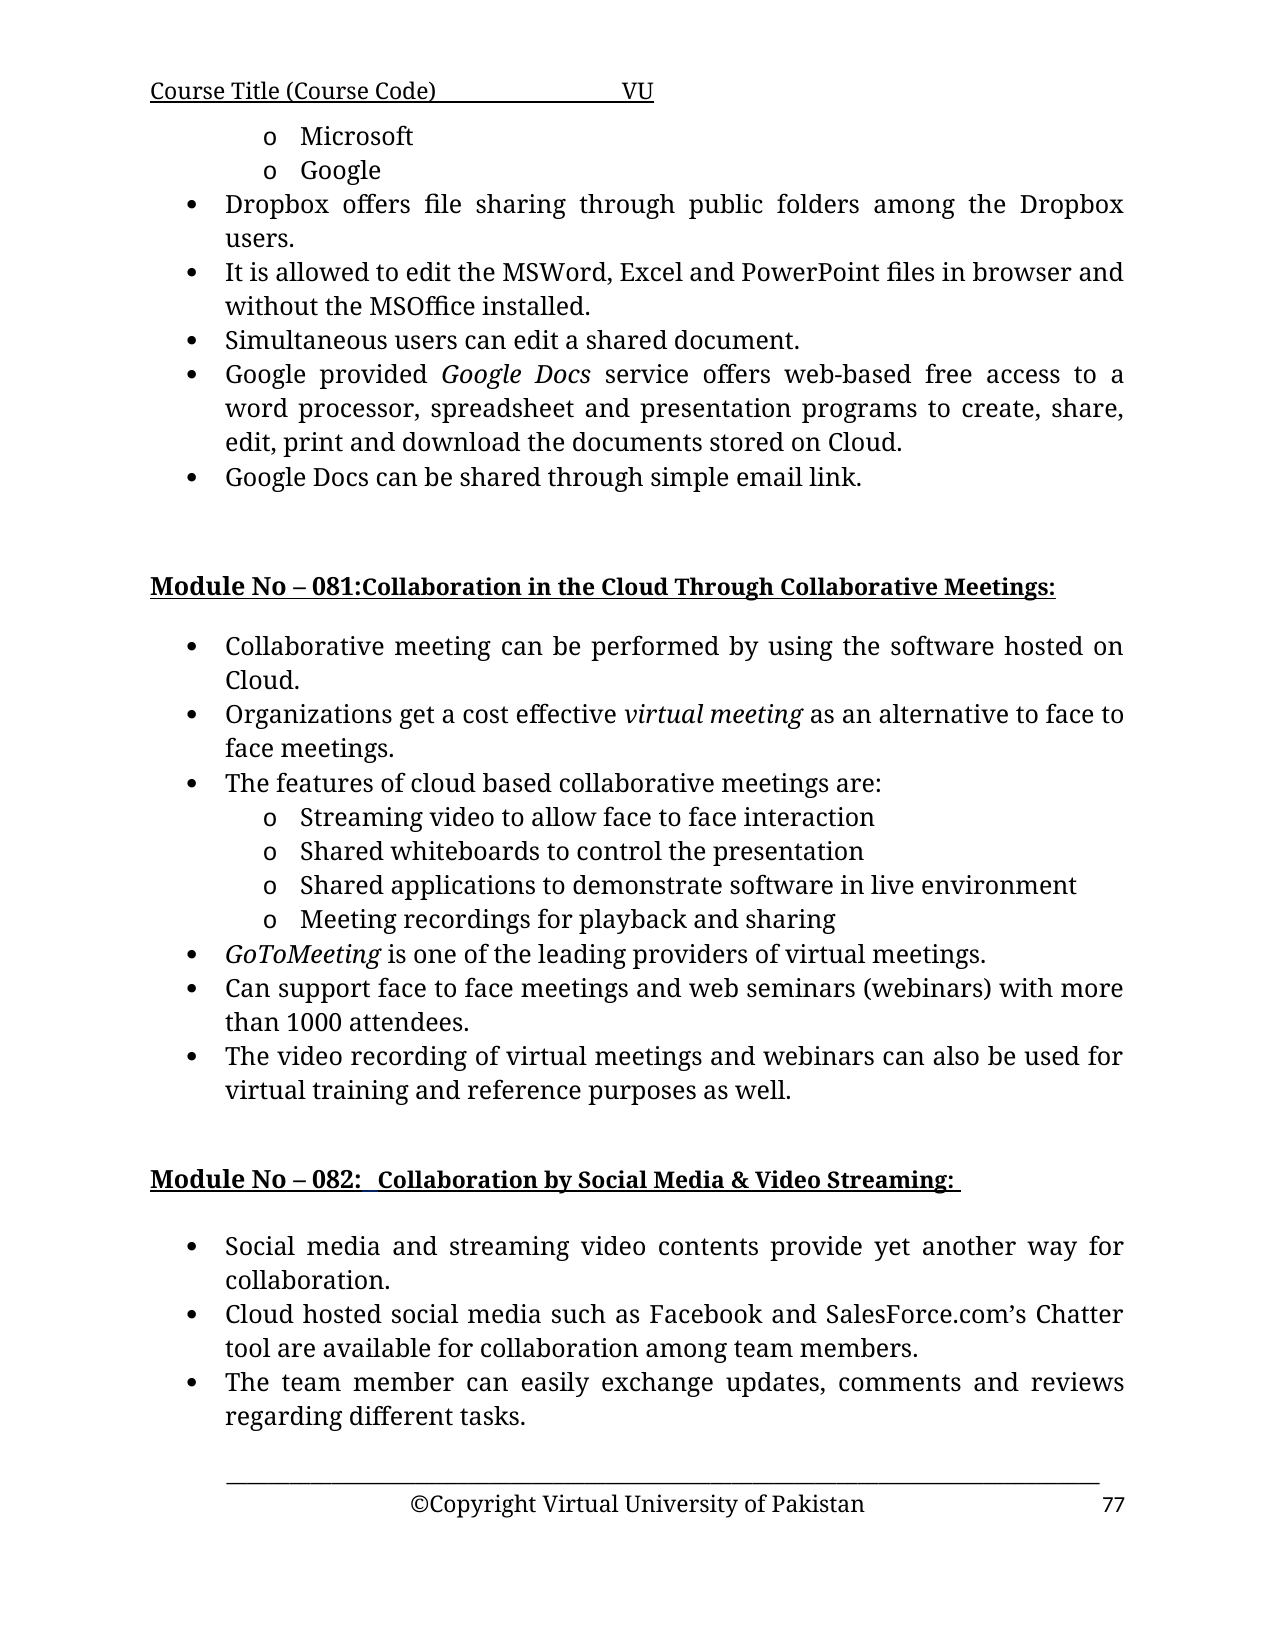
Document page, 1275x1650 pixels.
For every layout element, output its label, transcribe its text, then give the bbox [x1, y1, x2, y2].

text Module No – 082: Collaboration by Social Media & Video Streaming: [150, 1162, 1125, 1196]
list Streaming video to allow face to face interaction [262, 799, 1125, 833]
list Collaborative meeting can be performed by using the software hosted on Cloud. [187, 629, 1125, 697]
list Meeting recordings for playback and sharing [262, 902, 1125, 936]
list Google provided Google Docs service offers web-based free access to a word processor, spreadsheet and presentation programs to create, share, edit, print and download the documents stored on Cloud. [187, 357, 1125, 459]
list It is allowed to edit the MSWord, Excel and PowerPoint files in browser and without the MSOffice installed. [187, 255, 1125, 323]
list GoToMeeting is one of the leading providers of virtual meetings. [187, 936, 1125, 970]
list Microsoft [262, 118, 1125, 152]
list Cloud hosted social media such as Facebook and SalesForce.com’s Chatter tool are available for collaboration among team members. [187, 1297, 1125, 1365]
list Simultaneous users can edit a shared document. [187, 323, 1125, 357]
list Can support face to face meetings and web seminars (webinars) with more than 1000 attendees. [187, 970, 1125, 1038]
list Dropbox offers file sharing through public folders among the Dropbox users. [187, 187, 1125, 255]
list The video recording of virtual meetings and webinars can also be used for virtual training and reference purposes as well. [187, 1038, 1125, 1107]
list Google [262, 152, 1125, 187]
list Shared applications to demonstrate software in live environment [262, 868, 1125, 902]
list Social media and streaming video contents provide yet another way for collaboration. [187, 1229, 1125, 1297]
list Organizations get a cost effective virtual meeting as an alternative to face to face meetings. [187, 697, 1125, 765]
list Google Docs can be shared through simple email link. [187, 459, 1125, 493]
list Shared whiteboards to control the presentation [262, 833, 1125, 868]
text Module No – 081:Collaboration in the Cloud Through Collaborative Meetings: [150, 569, 1125, 603]
list The team member can easily exchange updates, comments and reviews regarding different tasks. [187, 1365, 1125, 1433]
list The features of cloud based collaborative meetings are: [187, 765, 1125, 799]
